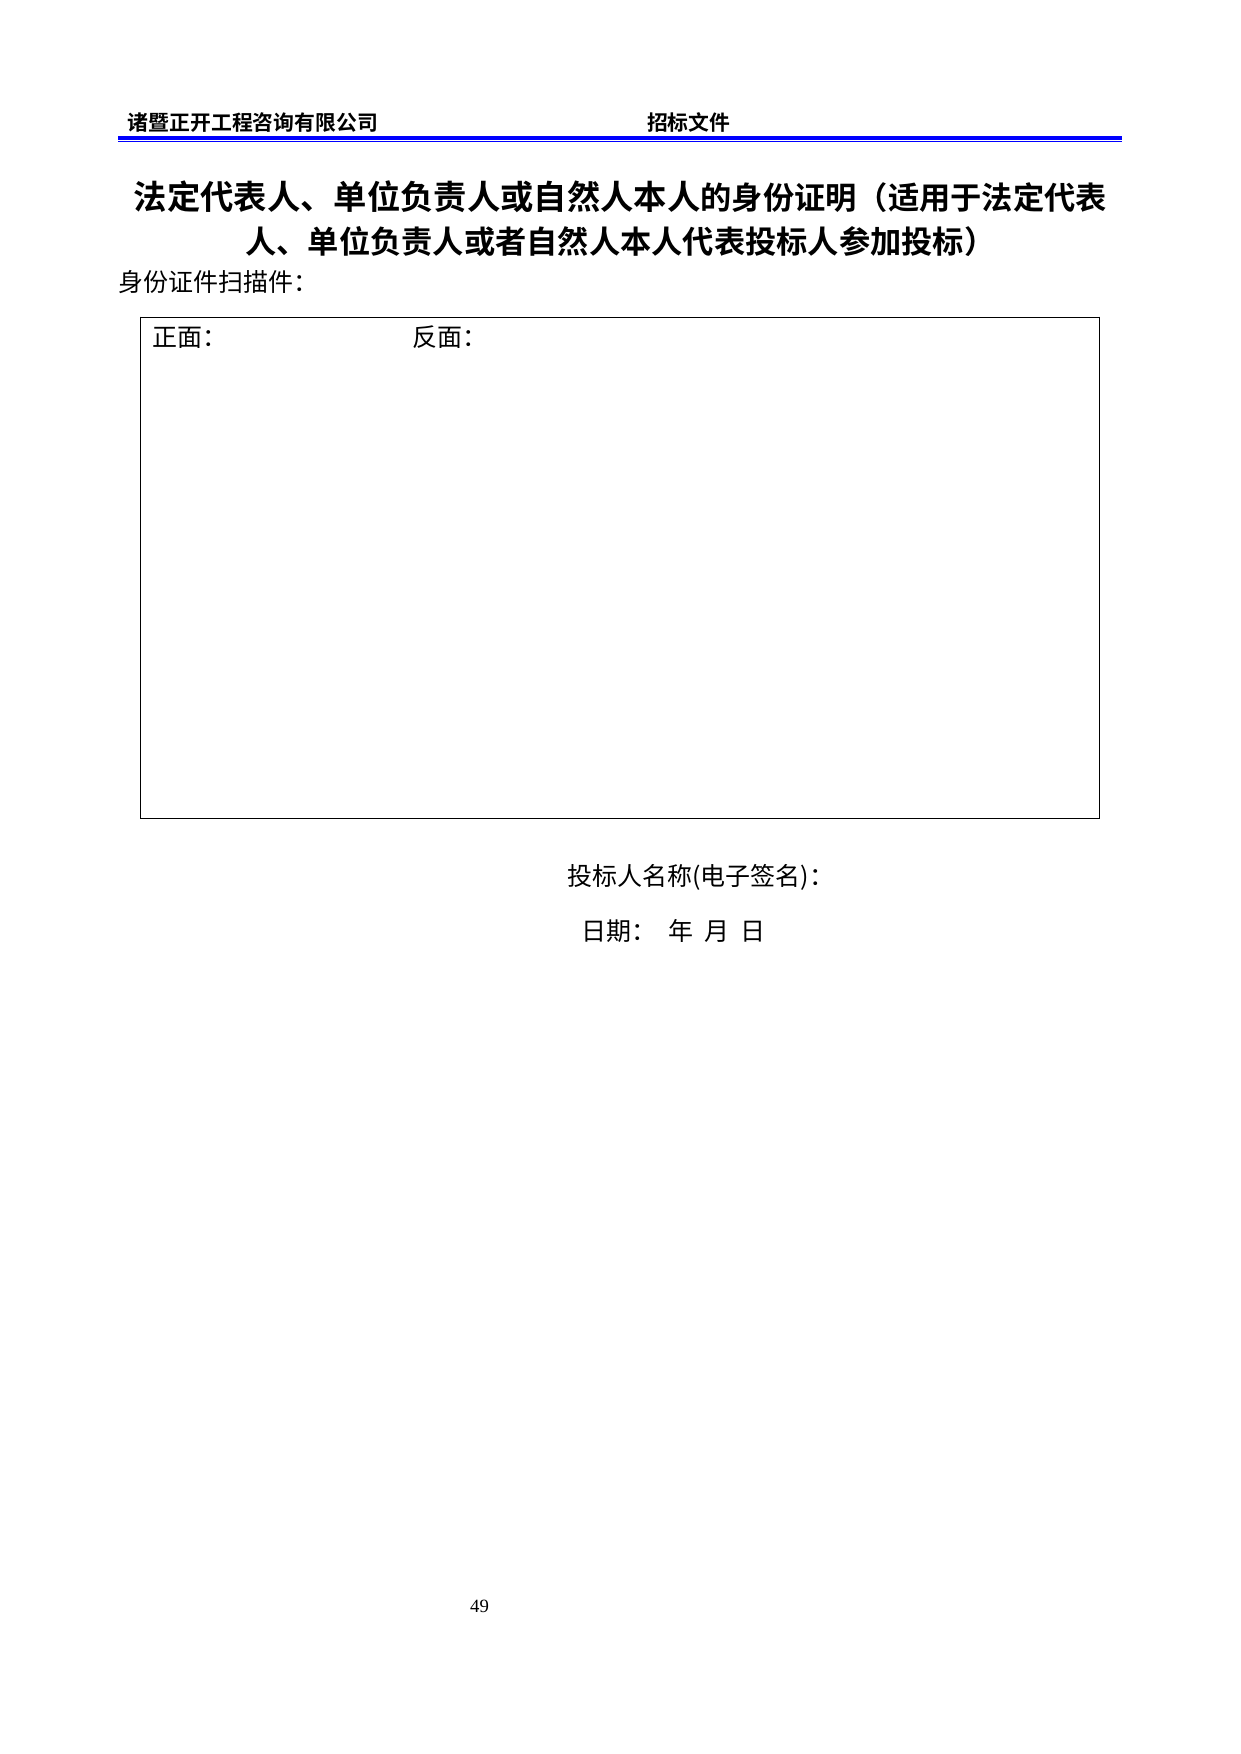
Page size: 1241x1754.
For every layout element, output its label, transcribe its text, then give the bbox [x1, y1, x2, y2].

text 日期： 年 月 日 [118, 911, 1122, 947]
text 身份证件扫描件： [118, 262, 1122, 298]
text 法定代表人、单位负责人或自然人本人的身份证明（适用于法定代表人、单位负责人或者自然人本人代表投标人参加投标） [118, 175, 1122, 262]
table_header 正面： 反面： [141, 318, 1099, 818]
text 投标人名称(电子签名)： [118, 857, 1122, 893]
